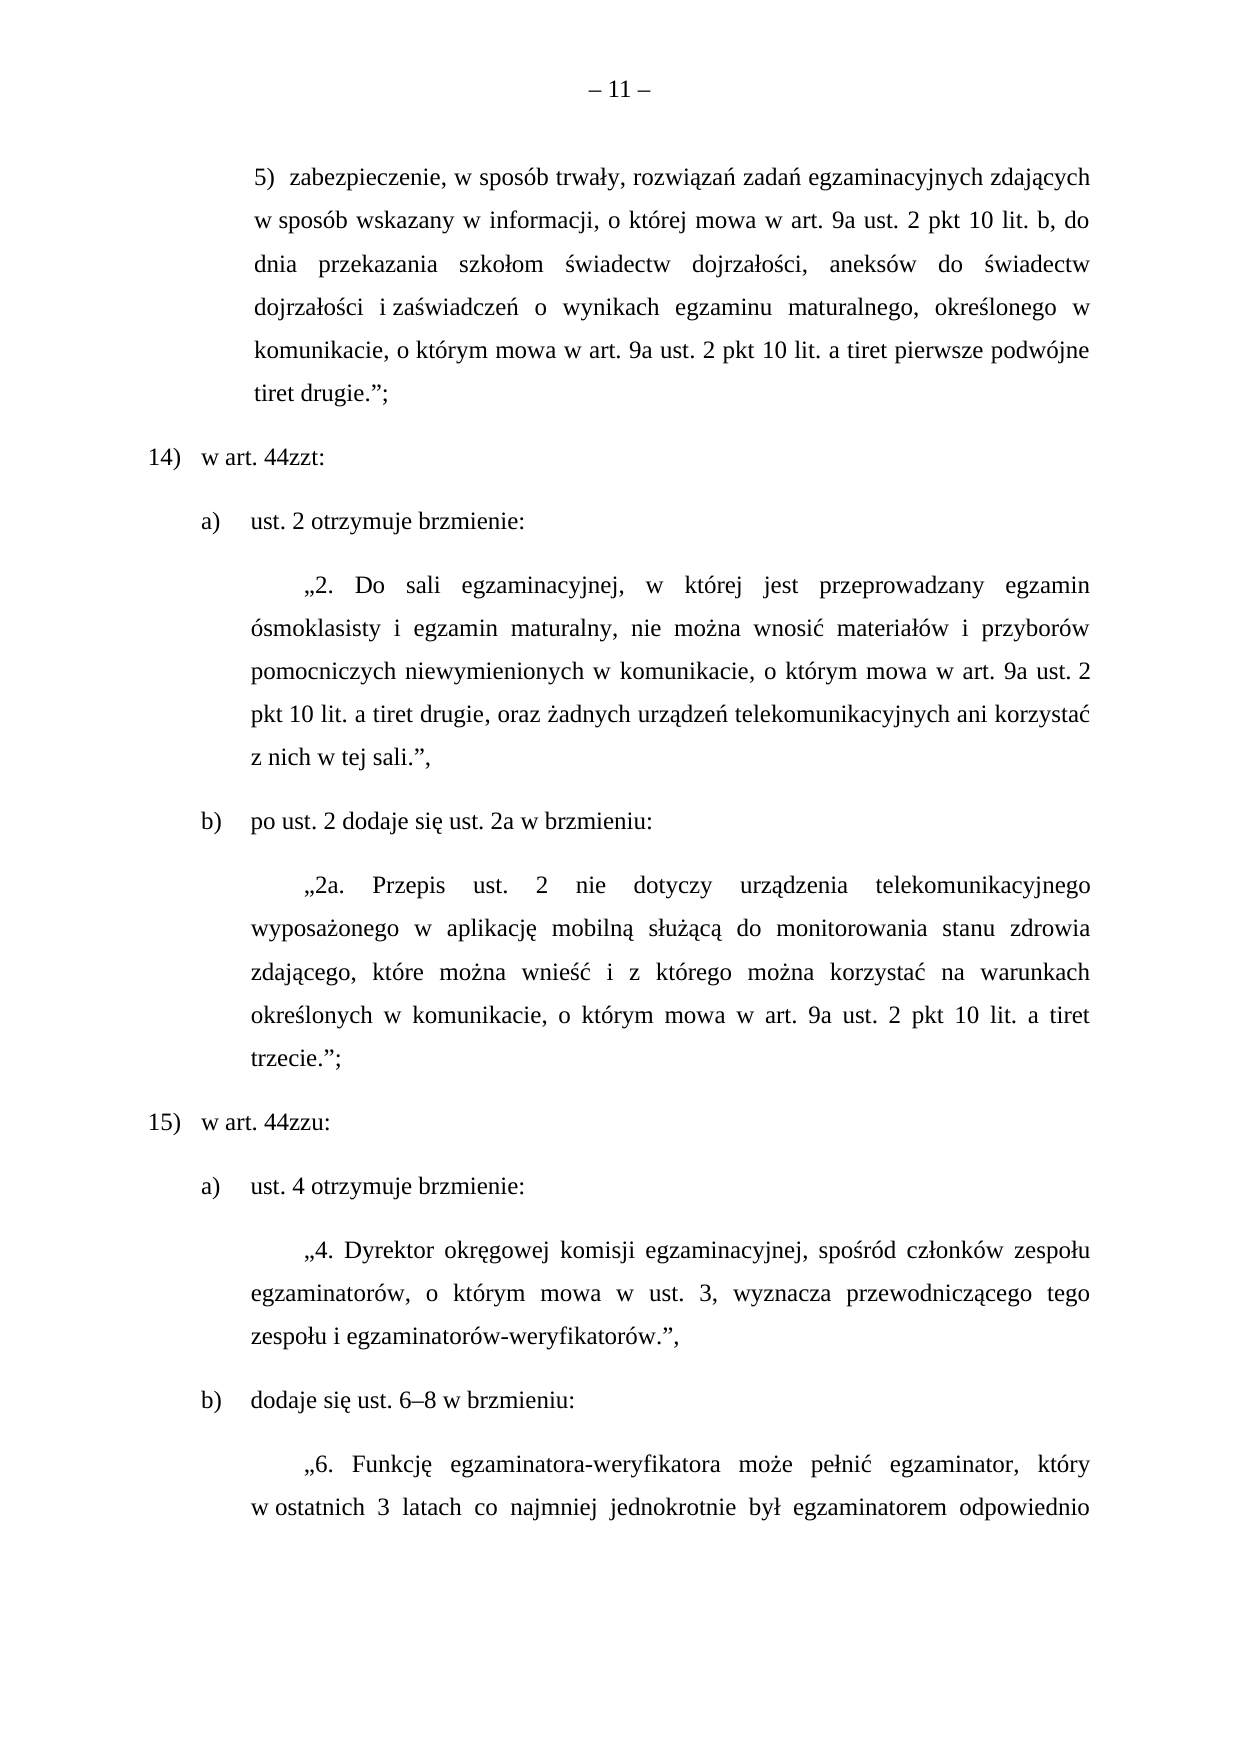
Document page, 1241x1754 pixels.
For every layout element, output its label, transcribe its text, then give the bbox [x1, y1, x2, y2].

text a) ust. 4 otrzymuje brzmienie: [201, 1171, 1091, 1199]
text b) po ust. 2 dodaje się ust. 2a w brzmieniu: [201, 806, 1091, 835]
text a) ust. 2 otrzymuje brzmienie: [201, 506, 1091, 535]
text 15) w art. 44zzu: [148, 1107, 1091, 1136]
text „4. Dyrektor okręgowej komisji egzaminacyjnej, spośród członków zespołu egzaminatorów, o którym mowa w ust. 3, wyznacza przewodniczącego tego zespołu i egzaminatorów-weryfikatorów.”, [251, 1235, 1091, 1350]
text 5) zabezpieczenie, w sposób trwały, rozwiązań zadań egzaminacyjnych zdających w sposób wskazany w informacji, o której mowa w art. 9a ust. 2 pkt 10 lit. b, do dnia przekazania szkołom świadectw dojrzałości, aneksów do świadectw dojrzałości i zaświadczeń o wynikach egzaminu maturalnego, określonego w komunikacie, o którym mowa w art. 9a ust. 2 pkt 10 lit. a tiret pierwsze podwójne tiret drugie.”; [254, 162, 1091, 407]
text „2a. Przepis ust. 2 nie dotyczy urządzenia telekomunikacyjnego wyposażonego w aplikację mobilną służącą do monitorowania stanu zdrowia zdającego, które można wnieść i z którego można korzystać na warunkach określonych w komunikacie, o którym mowa w art. 9a ust. 2 pkt 10 lit. a tiret trzecie.”; [251, 870, 1091, 1072]
text „2. Do sali egzaminacyjnej, w której jest przeprowadzany egzamin ósmoklasisty i egzamin maturalny, nie można wnosić materiałów i przyborów pomocniczych niewymienionych w komunikacie, o którym mowa w art. 9a ust. 2 pkt 10 lit. a tiret drugie, oraz żadnych urządzeń telekomunikacyjnych ani korzystać z nich w tej sali.”, [251, 570, 1091, 771]
text 14) w art. 44zzt: [148, 442, 1091, 471]
text b) dodaje się ust. 6–8 w brzmieniu: [201, 1385, 1091, 1414]
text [251, 1449, 1091, 1521]
